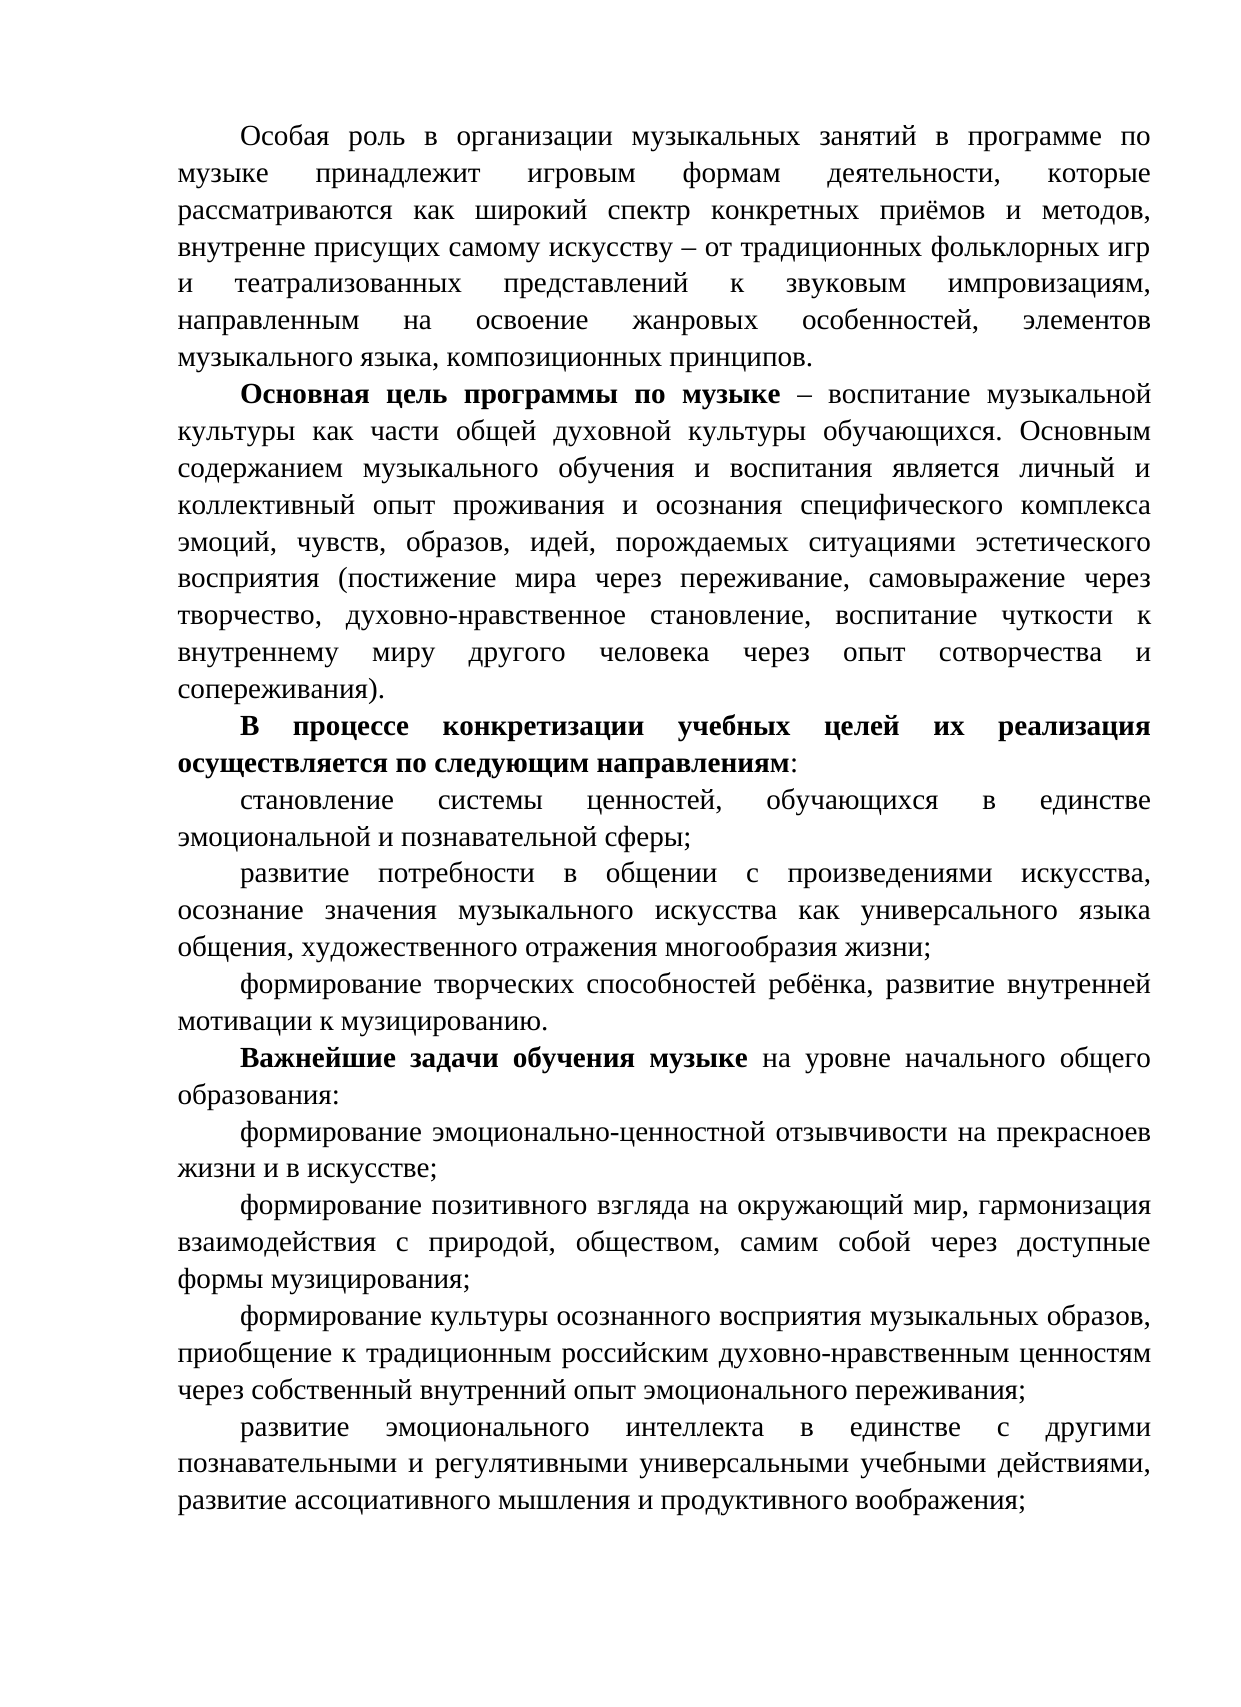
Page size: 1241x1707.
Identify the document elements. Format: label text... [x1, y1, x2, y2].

text формирование творческих способностей ребёнка, развитие внутренней мотивации к музицированию. [177, 966, 1152, 1037]
text Важнейшие задачи обучения музыке на уровне начального общего образования: [177, 1040, 1152, 1110]
text развитие потребности в общении с произведениями искусства, осознание значения музыкального искусства как универсального языка общения, художественного отражения многообразия жизни; [177, 856, 1152, 963]
text формирование эмоционально-ценностной отзывчивости на прекрасноев жизни и в искусстве; [177, 1114, 1152, 1184]
text Основная цель программы по музыке – воспитание музыкальной культуры как части общей духовной культуры обучающихся. Основным содержанием музыкального обучения и воспитания является личный и коллективный опыт проживания и осознания специфического комплекса эмоций, чувств, образов, идей, порождаемых ситуациями эстетического восприятия (постижение мира через переживание, самовыражение через творчество, духовно-нравственное становление, воспитание чуткости к внутреннему миру другого человека через опыт сотворчества и сопереживания). [177, 376, 1152, 705]
text формирование культуры осознанного восприятия музыкальных образов, приобщение к традиционным российским духовно-нравственным ценностям через собственный внутренний опыт эмоционального переживания; [177, 1298, 1152, 1405]
text становление системы ценностей, обучающихся в единстве эмоциональной и познавательной сферы; [177, 782, 1152, 852]
text Особая роль в организации музыкальных занятий в программе по музыке принадлежит игровым формам деятельности, которые рассматриваются как широкий спектр конкретных приёмов и методов, внутренне присущих самому искусству – от традиционных фольклорных игр и театрализованных представлений к звуковым импровизациям, направленным на освоение жанровых особенностей, элементов музыкального языка, композиционных принципов. [177, 118, 1152, 373]
text развитие эмоционального интеллекта в единстве с другими познавательными и регулятивными универсальными учебными действиями, развитие ассоциативного мышления и продуктивного воображения; [177, 1409, 1152, 1516]
text В процессе конкретизации учебных целей их реализация осуществляется по следующим направлениям: [177, 708, 1152, 778]
text формирование позитивного взгляда на окружающий мир, гармонизация взаимодействия с природой, обществом, самим собой через доступные формы музицирования; [177, 1187, 1152, 1295]
